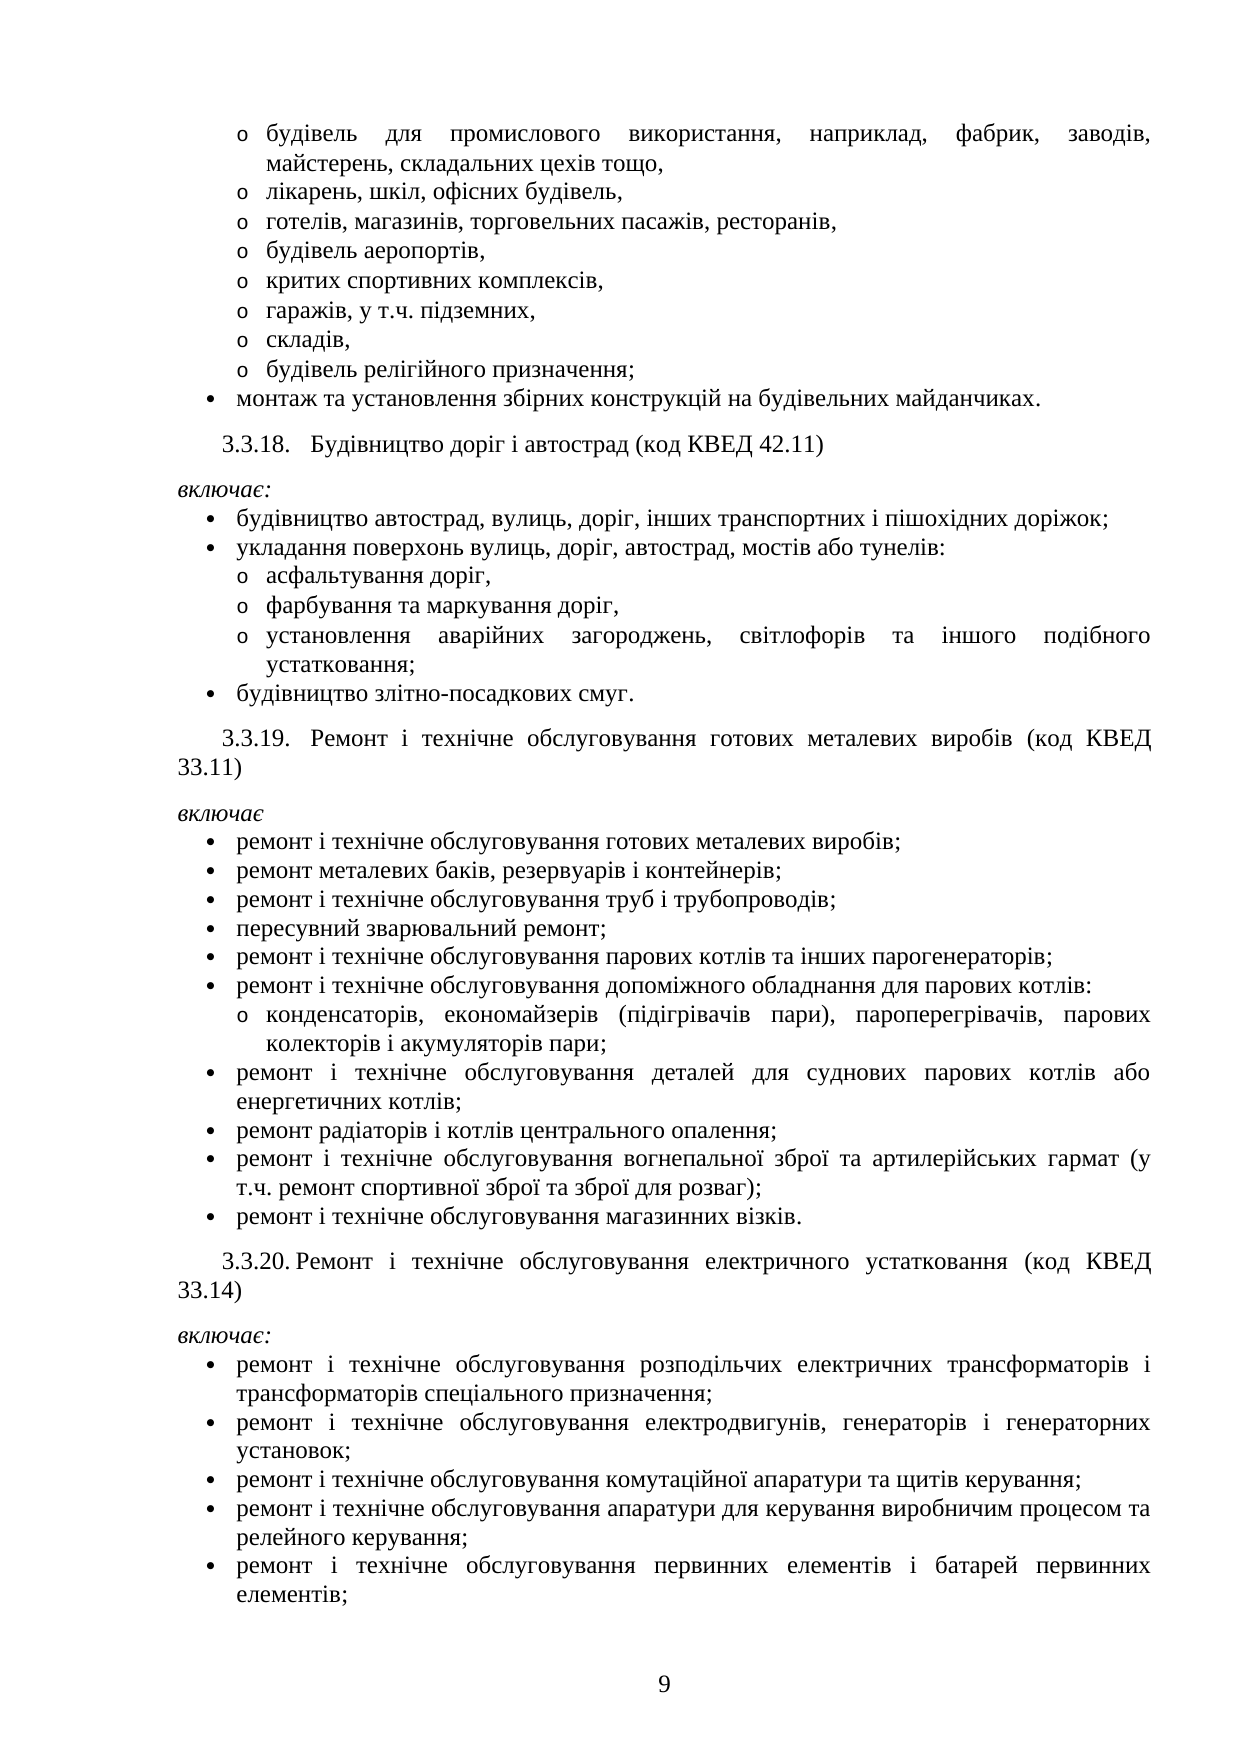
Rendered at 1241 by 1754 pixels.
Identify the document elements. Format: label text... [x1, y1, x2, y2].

list ремонт і технічне обслуговування комутаційної апаратури та щитів керування; [207, 1464, 1152, 1493]
list ремонт і технічне обслуговування вогнепальної зброї та артилерійських гармат (у т.ч. ремонт спортивної зброї та зброї для розваг); [207, 1143, 1152, 1201]
list Будівництво доріг і автострад (код КВЕД 42.11) [177, 429, 1152, 458]
text включає: [177, 474, 1152, 503]
list лікарень, шкіл, офісних будівель, [236, 176, 1152, 206]
list ремонт і технічне обслуговування готових металевих виробів; [207, 826, 1152, 855]
list будівель аеропортів, [236, 236, 1152, 265]
list ремонт і технічне обслуговування деталей для суднових парових котлів або енергетичних котлів; [207, 1057, 1152, 1115]
list асфальтування доріг, [236, 561, 1152, 590]
text включає: [177, 1321, 1152, 1349]
list будівництво злітно-посадкових смуг. [207, 678, 1152, 707]
list фарбування та маркування доріг, [236, 590, 1152, 620]
list ремонт і технічне обслуговування електродвигунів, генераторів і генераторних установок; [207, 1407, 1152, 1464]
list Ремонт і технічне обслуговування готових металевих виробів (код КВЕД 33.11) [177, 723, 1152, 781]
list складів, [236, 324, 1152, 354]
list гаражів, у т.ч. підземних, [236, 295, 1152, 324]
list укладання поверхонь вулиць, доріг, автострад, мостів або тунелів: [207, 532, 1152, 561]
list Ремонт і технічне обслуговування електричного устатковання (код КВЕД 33.14) [177, 1246, 1152, 1304]
list ремонт і технічне обслуговування парових котлів та інших парогенераторів; [207, 941, 1152, 970]
list ремонт і технічне обслуговування розподільчих електричних трансформаторів і трансформаторів спеціального призначення; [207, 1349, 1152, 1407]
list ремонт радіаторів і котлів центрального опалення; [207, 1115, 1152, 1143]
list ремонт і технічне обслуговування допоміжного обладнання для парових котлів: [207, 970, 1152, 999]
list конденсаторів, економайзерів (підігрівачів пари), пароперегрівачів, парових колекторів і акумуляторів пари; [236, 999, 1152, 1057]
list будівель для промислового використання, наприклад, фабрик, заводів, майстерень, складальних цехів тощо, [236, 118, 1152, 176]
list ремонт металевих баків, резервуарів і контейнерів; [207, 855, 1152, 884]
list будівель релігійного призначення; [236, 354, 1152, 383]
list ремонт і технічне обслуговування первинних елементів і батарей первинних елементів; [207, 1551, 1152, 1608]
list ремонт і технічне обслуговування апаратури для керування виробничим процесом та релейного керування; [207, 1493, 1152, 1551]
list ремонт і технічне обслуговування магазинних візків. [207, 1201, 1152, 1230]
list пересувний зварювальний ремонт; [207, 913, 1152, 941]
list готелів, магазинів, торговельних пасажів, ресторанів, [236, 206, 1152, 236]
list монтаж та установлення збірних конструкцій на будівельних майданчиках. [207, 383, 1152, 412]
text включає [177, 798, 1152, 826]
list ремонт і технічне обслуговування труб і трубопроводів; [207, 884, 1152, 913]
list установлення аварійних загороджень, світлофорів та іншого подібного устатковання; [236, 620, 1152, 678]
list будівництво автострад, вулиць, доріг, інших транспортних і пішохідних доріжок; [207, 503, 1152, 532]
list критих спортивних комплексів, [236, 265, 1152, 295]
